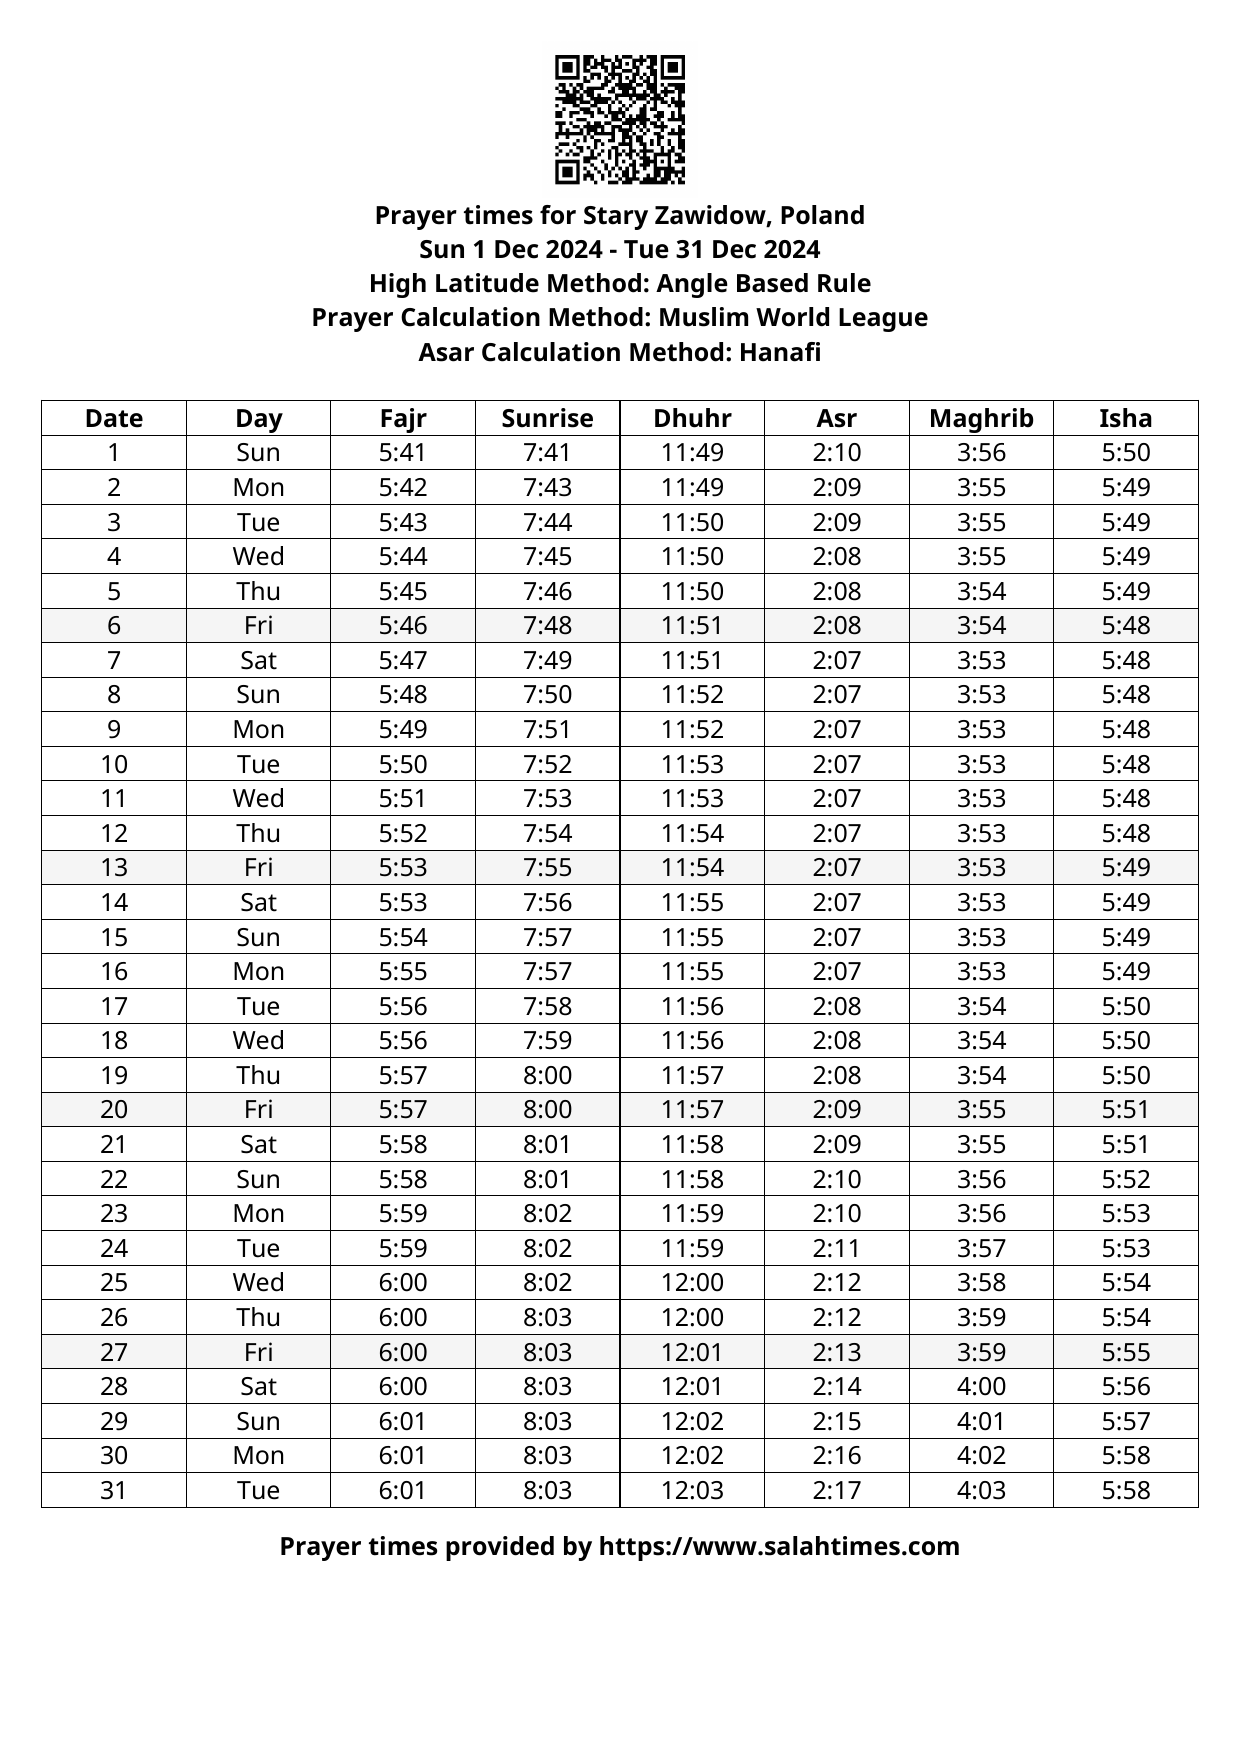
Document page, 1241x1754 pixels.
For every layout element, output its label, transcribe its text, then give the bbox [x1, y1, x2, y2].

table_cell 22 [42, 1162, 186, 1195]
table_cell 5:51 [1054, 1093, 1198, 1126]
table_cell 5:43 [331, 505, 475, 538]
table_cell 3:53 [910, 885, 1053, 919]
table_cell 7:54 [476, 816, 619, 849]
table_cell 5:53 [1054, 1231, 1198, 1264]
table_cell 2:08 [765, 1024, 909, 1057]
table_cell 7:55 [476, 851, 619, 884]
table_cell 5:59 [331, 1196, 475, 1230]
table_cell 3:56 [910, 1162, 1053, 1195]
table_cell 11:58 [621, 1127, 764, 1161]
table_cell 17 [42, 989, 186, 1022]
table_header Day [187, 401, 330, 434]
table_header Asr [765, 401, 909, 434]
table_cell Fri [187, 851, 330, 884]
table_cell 2:13 [765, 1335, 909, 1368]
table_cell 13 [42, 851, 186, 884]
table_cell 5:48 [1054, 609, 1198, 642]
table_cell 2:10 [765, 1162, 909, 1195]
table_cell 8:03 [476, 1404, 619, 1437]
table_cell 3:53 [910, 643, 1053, 677]
table_cell 4 [42, 539, 186, 573]
table_cell 5:49 [1054, 505, 1198, 538]
table_cell 12:03 [621, 1473, 764, 1507]
table_cell 4:02 [910, 1439, 1053, 1472]
table_cell 2:08 [765, 539, 909, 573]
table_cell 3:54 [910, 989, 1053, 1022]
table_cell 5:53 [1054, 1196, 1198, 1230]
table_cell 7:48 [476, 609, 619, 642]
table_cell 5:49 [1054, 920, 1198, 953]
table_cell 11:58 [621, 1162, 764, 1195]
table_cell 27 [42, 1335, 186, 1368]
table_cell 11:50 [621, 505, 764, 538]
table_cell 26 [42, 1300, 186, 1334]
table_cell 3:53 [910, 816, 1053, 849]
table_cell 5:59 [331, 1231, 475, 1264]
table_cell 11:57 [621, 1093, 764, 1126]
table_cell 6:00 [331, 1335, 475, 1368]
table_cell Fri [187, 609, 330, 642]
text Asar Calculation Method: Hanafi [42, 334, 1198, 368]
table_cell 5:56 [1054, 1369, 1198, 1403]
picture [542, 41, 699, 198]
table_cell 25 [42, 1266, 186, 1299]
table_cell 11:55 [621, 920, 764, 953]
table_cell 5:42 [331, 470, 475, 504]
table_cell 6:00 [331, 1369, 475, 1403]
table_cell 8:03 [476, 1439, 619, 1472]
table_cell 8:02 [476, 1266, 619, 1299]
table_cell 14 [42, 885, 186, 919]
table_cell 6:01 [331, 1404, 475, 1437]
table_cell 2:08 [765, 1058, 909, 1092]
table_cell 3:55 [910, 539, 1053, 573]
table_cell 5:53 [331, 885, 475, 919]
table_cell 3:53 [910, 781, 1053, 815]
table_cell 11:54 [621, 851, 764, 884]
table_cell 12 [42, 816, 186, 849]
table_cell 8:02 [476, 1231, 619, 1264]
table_cell 5:57 [331, 1058, 475, 1092]
table_cell 8:03 [476, 1369, 619, 1403]
table_cell 28 [42, 1369, 186, 1403]
table_cell 3:56 [910, 436, 1053, 469]
table_cell 5:48 [1054, 643, 1198, 677]
table_cell 5 [42, 574, 186, 607]
table_cell 3:59 [910, 1300, 1053, 1334]
table_cell 12:02 [621, 1439, 764, 1472]
table_cell 7:41 [476, 436, 619, 469]
table_cell Sun [187, 436, 330, 469]
table_cell Sat [187, 1369, 330, 1403]
table_cell 5:49 [331, 712, 475, 746]
table_cell 7:56 [476, 885, 619, 919]
table_cell 2:09 [765, 505, 909, 538]
text Prayer times for Stary Zawidow, Poland [42, 198, 1198, 232]
table_cell 12:00 [621, 1266, 764, 1299]
table_cell 19 [42, 1058, 186, 1092]
table_cell 1 [42, 436, 186, 469]
table_cell 5:49 [1054, 885, 1198, 919]
table_cell 6:01 [331, 1439, 475, 1472]
table_cell 5:50 [1054, 1058, 1198, 1092]
table_cell 5:49 [1054, 470, 1198, 504]
table_cell 3:54 [910, 609, 1053, 642]
table_cell 8:02 [476, 1196, 619, 1230]
table_cell 3:54 [910, 1024, 1053, 1057]
table_cell 5:48 [1054, 781, 1198, 815]
table_cell 21 [42, 1127, 186, 1161]
table_cell Thu [187, 1300, 330, 1334]
table_cell 2:07 [765, 885, 909, 919]
table_cell 5:47 [331, 643, 475, 677]
table_cell 11:55 [621, 954, 764, 988]
table_cell 11:59 [621, 1196, 764, 1230]
table_cell 2:08 [765, 574, 909, 607]
table_cell 5:48 [1054, 747, 1198, 780]
table_cell 4:00 [910, 1369, 1053, 1403]
table_cell 2:07 [765, 712, 909, 746]
table_cell Tue [187, 747, 330, 780]
table_cell 3:55 [910, 1093, 1053, 1126]
table_cell 5:41 [331, 436, 475, 469]
table_cell 5:54 [331, 920, 475, 953]
table_cell 5:55 [331, 954, 475, 988]
table_cell 2:08 [765, 989, 909, 1022]
table_cell 2:16 [765, 1439, 909, 1472]
table_cell 11:52 [621, 712, 764, 746]
table_cell 5:49 [1054, 954, 1198, 988]
table_cell 11:50 [621, 539, 764, 573]
text High Latitude Method: Angle Based Rule [42, 266, 1198, 300]
table_cell 11:49 [621, 470, 764, 504]
table_cell 2:12 [765, 1266, 909, 1299]
table_cell 11:51 [621, 643, 764, 677]
table_cell 2:07 [765, 781, 909, 815]
table_cell 11:57 [621, 1058, 764, 1092]
table_cell 7:50 [476, 678, 619, 711]
table_cell 7:43 [476, 470, 619, 504]
table_cell 5:50 [1054, 989, 1198, 1022]
table_cell 24 [42, 1231, 186, 1264]
table_cell 5:56 [331, 1024, 475, 1057]
table_cell Sun [187, 1404, 330, 1437]
table_cell Sat [187, 885, 330, 919]
table_cell 7:51 [476, 712, 619, 746]
table_cell Wed [187, 1266, 330, 1299]
table_cell 5:58 [1054, 1473, 1198, 1507]
table_cell 11:50 [621, 574, 764, 607]
text Prayer times provided by https://www.salahtimes.com [42, 1528, 1198, 1563]
table_cell 18 [42, 1024, 186, 1057]
table_cell Sat [187, 1127, 330, 1161]
table_cell 5:45 [331, 574, 475, 607]
table_cell 5:48 [1054, 712, 1198, 746]
table_cell 8:03 [476, 1473, 619, 1507]
table_cell Thu [187, 1058, 330, 1092]
table_cell Wed [187, 781, 330, 815]
table_cell Fri [187, 1093, 330, 1126]
table_cell 2:07 [765, 920, 909, 953]
table_cell 5:49 [1054, 539, 1198, 573]
table_header Dhuhr [621, 401, 764, 434]
table_cell 3:53 [910, 954, 1053, 988]
table_cell 2:07 [765, 678, 909, 711]
table_cell Sun [187, 678, 330, 711]
table_cell Thu [187, 574, 330, 607]
table_cell 11:53 [621, 781, 764, 815]
table_cell 7:52 [476, 747, 619, 780]
table_cell 5:51 [331, 781, 475, 815]
table_cell Mon [187, 470, 330, 504]
table_cell 8 [42, 678, 186, 711]
table_cell 5:52 [331, 816, 475, 849]
table_cell 5:53 [331, 851, 475, 884]
table_cell 2:10 [765, 436, 909, 469]
table_cell 3 [42, 505, 186, 538]
table_cell 5:50 [331, 747, 475, 780]
table_cell 12:02 [621, 1404, 764, 1437]
table_cell 5:52 [1054, 1162, 1198, 1195]
table_cell 6:01 [331, 1473, 475, 1507]
table_cell 7:57 [476, 954, 619, 988]
table_cell 2:09 [765, 1127, 909, 1161]
table_cell 5:48 [331, 678, 475, 711]
table_cell Mon [187, 1196, 330, 1230]
table_cell 12:00 [621, 1300, 764, 1334]
table_cell 12:01 [621, 1369, 764, 1403]
table_cell 2:09 [765, 470, 909, 504]
table_cell 5:58 [331, 1127, 475, 1161]
table_cell 5:51 [1054, 1127, 1198, 1161]
table_cell 9 [42, 712, 186, 746]
table_cell 5:50 [1054, 1024, 1198, 1057]
table_cell Sun [187, 920, 330, 953]
table_header Isha [1054, 401, 1198, 434]
text Sun 1 Dec 2024 - Tue 31 Dec 2024 [42, 232, 1198, 266]
table_cell 23 [42, 1196, 186, 1230]
table_cell Mon [187, 1439, 330, 1472]
table_cell 2:08 [765, 609, 909, 642]
table_cell 3:58 [910, 1266, 1053, 1299]
table_cell 7:46 [476, 574, 619, 607]
table_cell 8:03 [476, 1335, 619, 1368]
table_cell 30 [42, 1439, 186, 1472]
table_cell 3:55 [910, 470, 1053, 504]
table_cell Sat [187, 643, 330, 677]
table_cell Mon [187, 954, 330, 988]
table_cell 5:57 [1054, 1404, 1198, 1437]
table_cell 7:58 [476, 989, 619, 1022]
table_cell 3:55 [910, 505, 1053, 538]
table_cell Tue [187, 1231, 330, 1264]
table_cell Wed [187, 539, 330, 573]
table_cell 5:55 [1054, 1335, 1198, 1368]
table_cell 16 [42, 954, 186, 988]
table_cell 10 [42, 747, 186, 780]
table_cell 7:49 [476, 643, 619, 677]
table_cell 5:57 [331, 1093, 475, 1126]
table_cell 11:56 [621, 1024, 764, 1057]
table_cell 7 [42, 643, 186, 677]
table_cell Tue [187, 1473, 330, 1507]
table_cell 5:56 [331, 989, 475, 1022]
table_cell 3:53 [910, 712, 1053, 746]
table_cell 7:44 [476, 505, 619, 538]
table_cell 8:01 [476, 1127, 619, 1161]
table_cell 20 [42, 1093, 186, 1126]
table_cell 2:11 [765, 1231, 909, 1264]
table_cell 5:54 [1054, 1300, 1198, 1334]
table_cell 5:44 [331, 539, 475, 573]
table_cell 7:45 [476, 539, 619, 573]
table_header Date [42, 401, 186, 434]
table_cell Tue [187, 505, 330, 538]
table_cell 3:53 [910, 747, 1053, 780]
table_cell Wed [187, 1024, 330, 1057]
table_cell 2:12 [765, 1300, 909, 1334]
table_cell 4:03 [910, 1473, 1053, 1507]
table_cell 3:55 [910, 1127, 1053, 1161]
table_cell 5:49 [1054, 851, 1198, 884]
table_cell 5:49 [1054, 574, 1198, 607]
table_cell 2:07 [765, 954, 909, 988]
table_cell 3:53 [910, 920, 1053, 953]
table_cell 2:15 [765, 1404, 909, 1437]
table_cell 2:07 [765, 816, 909, 849]
table_cell 3:53 [910, 851, 1053, 884]
table_cell 29 [42, 1404, 186, 1437]
table_cell 7:57 [476, 920, 619, 953]
table_cell 2:07 [765, 643, 909, 677]
table_cell 5:48 [1054, 678, 1198, 711]
table_cell 2:09 [765, 1093, 909, 1126]
table_cell 4:01 [910, 1404, 1053, 1437]
table_cell 11:56 [621, 989, 764, 1022]
table_cell Thu [187, 816, 330, 849]
table_cell 8:01 [476, 1162, 619, 1195]
table_cell 2:14 [765, 1369, 909, 1403]
table_cell 2:07 [765, 747, 909, 780]
table_cell 2 [42, 470, 186, 504]
table_cell 2:10 [765, 1196, 909, 1230]
table_cell 3:57 [910, 1231, 1053, 1264]
table_cell 5:50 [1054, 436, 1198, 469]
table_header Maghrib [910, 401, 1053, 434]
table_cell Mon [187, 712, 330, 746]
table_cell 5:58 [331, 1162, 475, 1195]
table_cell 15 [42, 920, 186, 953]
table_cell 3:54 [910, 574, 1053, 607]
table_cell 11:55 [621, 885, 764, 919]
table_cell 7:53 [476, 781, 619, 815]
table_cell 6:00 [331, 1266, 475, 1299]
table_cell 11:52 [621, 678, 764, 711]
table_cell 8:00 [476, 1058, 619, 1092]
table_cell 8:03 [476, 1300, 619, 1334]
table_cell 6:00 [331, 1300, 475, 1334]
table_cell 2:17 [765, 1473, 909, 1507]
table_cell 2:07 [765, 851, 909, 884]
table_cell 5:46 [331, 609, 475, 642]
table_cell 3:56 [910, 1196, 1053, 1230]
table_cell 31 [42, 1473, 186, 1507]
table_cell 11:51 [621, 609, 764, 642]
table_cell 11:49 [621, 436, 764, 469]
table_cell 11:54 [621, 816, 764, 849]
table_cell 3:53 [910, 678, 1053, 711]
table_header Fajr [331, 401, 475, 434]
table_cell 5:54 [1054, 1266, 1198, 1299]
table_cell 3:54 [910, 1058, 1053, 1092]
table_cell 8:00 [476, 1093, 619, 1126]
table_cell Sun [187, 1162, 330, 1195]
text Prayer Calculation Method: Muslim World League [42, 300, 1198, 334]
table_cell 3:59 [910, 1335, 1053, 1368]
table_cell 12:01 [621, 1335, 764, 1368]
table_cell 11:59 [621, 1231, 764, 1264]
table_cell 11 [42, 781, 186, 815]
table_cell 5:58 [1054, 1439, 1198, 1472]
table_cell 6 [42, 609, 186, 642]
table_cell Tue [187, 989, 330, 1022]
table_cell Fri [187, 1335, 330, 1368]
table_cell 7:59 [476, 1024, 619, 1057]
table_cell 5:48 [1054, 816, 1198, 849]
table_cell 11:53 [621, 747, 764, 780]
table_header Sunrise [476, 401, 619, 434]
